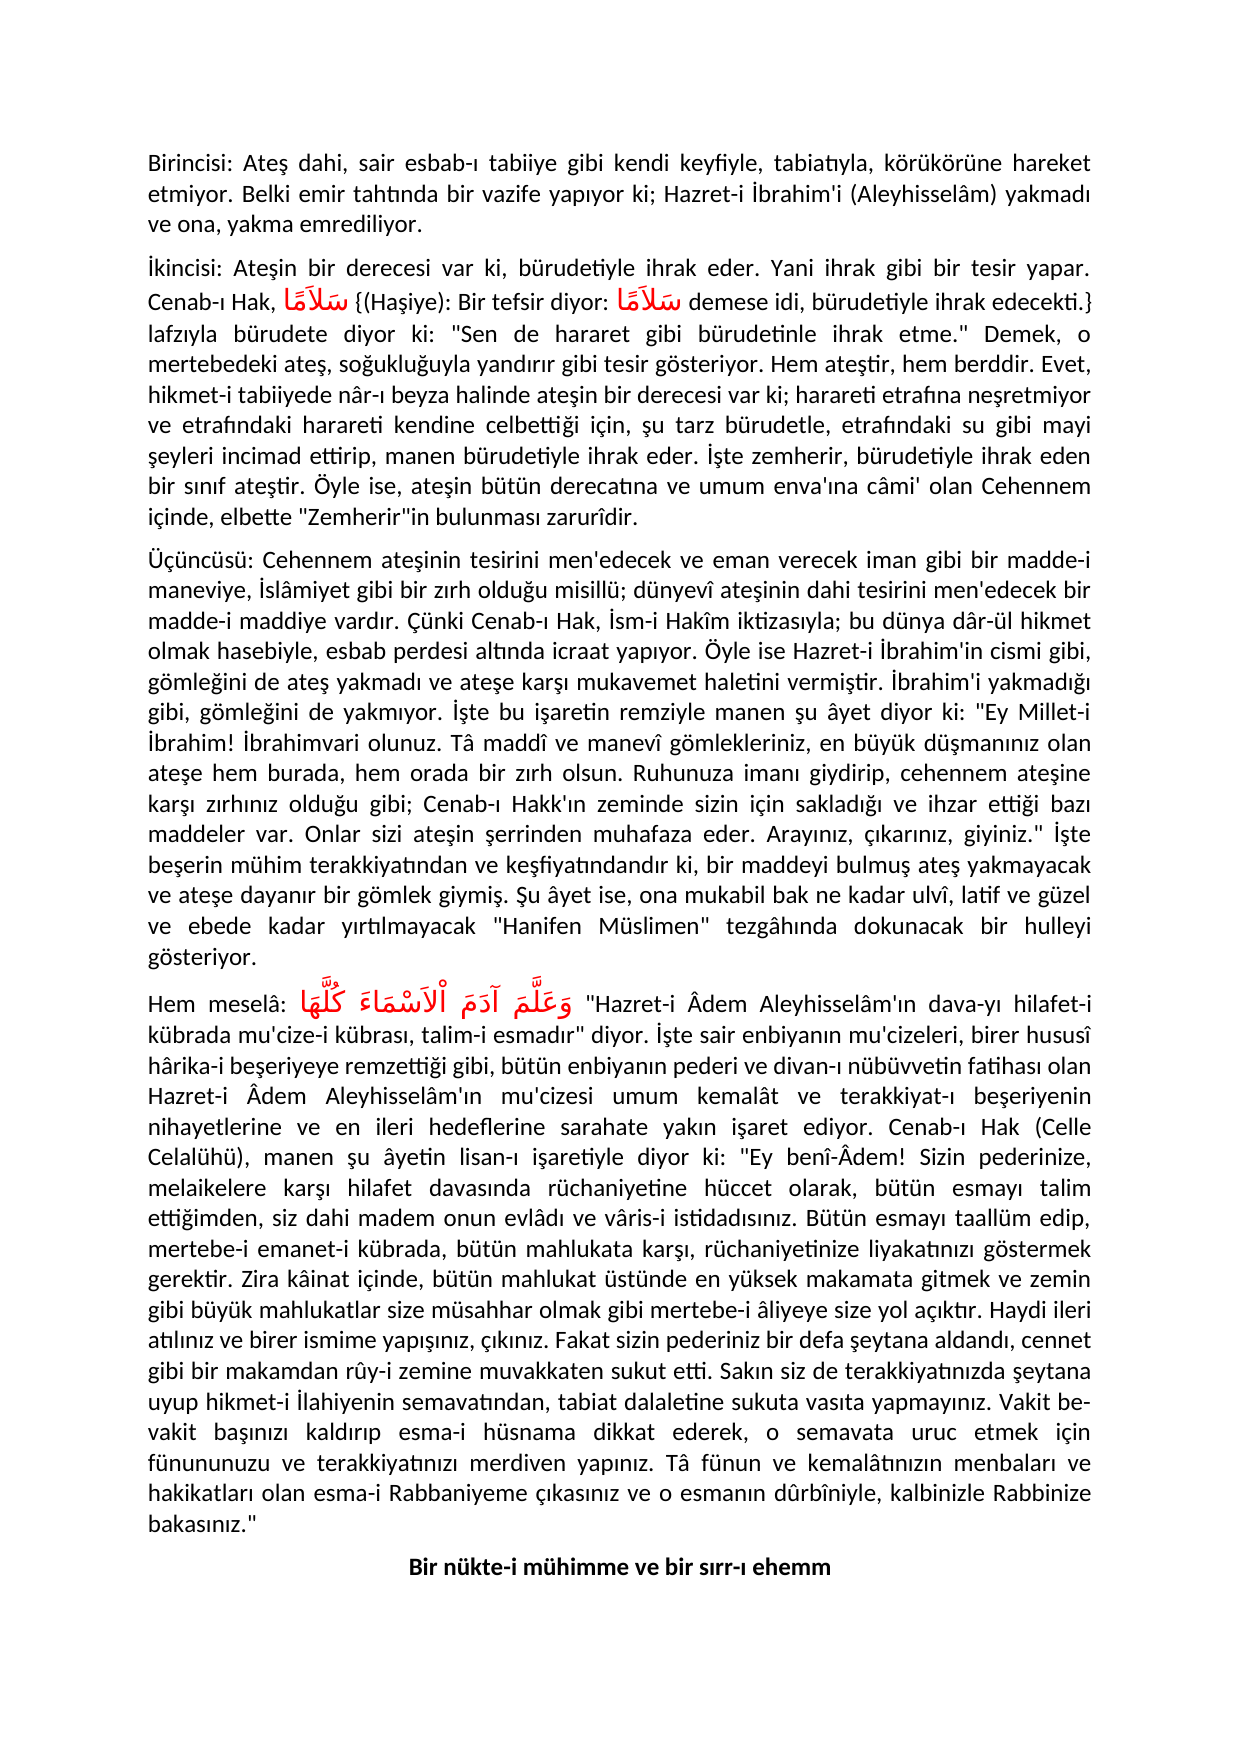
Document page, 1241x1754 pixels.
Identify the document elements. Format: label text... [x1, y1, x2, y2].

text Üçüncüsü: Cehennem ateşinin tesirini men'edecek ve eman verecek iman gibi bir madde-i maneviye, İslâmiyet gibi bir zırh olduğu misillü; dünyevî ateşinin dahi tesirini men'edecek bir madde-i maddiye vardır. Çünki Cenab-ı Hak, İsm-i Hakîm iktizasıyla; bu dünya dâr-ül hikmet olmak hasebiyle, esbab perdesi altında icraat yapıyor. Öyle ise Hazret-i İbrahim'in cismi gibi, gömleğini de ateş yakmadı ve ateşe karşı mukavemet haletini vermiştir. İbrahim'i yakmadığı gibi, gömleğini de yakmıyor. İşte bu işaretin remziyle manen şu âyet diyor ki: "Ey Millet-i İbrahim! İbrahimvari olunuz. Tâ maddî ve manevî gömlekleriniz, en büyük düşmanınız olan ateşe hem burada, hem orada bir zırh olsun. Ruhunuza imanı giydirip, cehennem ateşine karşı zırhınız olduğu gibi; Cenab-ı Hakk'ın zeminde sizin için sakladığı ve ihzar ettiği bazı maddeler var. Onlar sizi ateşin şerrinden muhafaza eder. Arayınız, çıkarınız, giyiniz." İşte beşerin mühim terakkiyatından ve keşfiyatındandır ki, bir maddeyi bulmuş ateş yakmayacak ve ateşe dayanır bir gömlek giymiş. Şu âyet ise, ona mukabil bak ne kadar ulvî, latif ve güzel ve ebede kadar yırtılmayacak "Hanifen Müslimen" tezgâhında dokunacak bir hulleyi gösteriyor. [148, 544, 1093, 971]
text İkincisi: Ateşin bir derecesi var ki, bürudetiyle ihrak eder. Yani ihrak gibi bir tesir yapar. Cenab-ı Hak, سَلاَمًا {(Haşiye): Bir tefsir diyor: سَلاَمًا demese idi, bürudetiyle ihrak edecekti.} lafzıyla bürudete diyor ki: "Sen de hararet gibi bürudetinle ihrak etme." Demek, o mertebedeki ateş, soğukluğuyla yandırır gibi tesir gösteriyor. Hem ateştir, hem berddir. Evet, hikmet-i tabiiyede nâr-ı beyza halinde ateşin bir derecesi var ki; harareti etrafına neşretmiyor ve etrafındaki harareti kendine celbettiği için, şu tarz bürudetle, etrafındaki su gibi mayi şeyleri incimad ettirip, manen bürudetiyle ihrak eder. İşte zemherir, bürudetiyle ihrak eden bir sınıf ateştir. Öyle ise, ateşin bütün derecatına ve umum enva'ına câmi' olan Cehennem içinde, elbette "Zemherir"in bulunması zarurîdir. [148, 252, 1093, 531]
text Birincisi: Ateş dahi, sair esbab-ı tabiiye gibi kendi keyfiyle, tabiatıyla, körükörüne hareket etmiyor. Belki emir tahtında bir vazife yapıyor ki; Hazret-i İbrahim'i (Aleyhisselâm) yakmadı ve ona, yakma emrediliyor. [148, 148, 1093, 239]
text Bir nükte-i mühimme ve bir sırr-ı ehemm [148, 1551, 1093, 1581]
text Hem meselâ: وَعَلَّمَ آدَمَ اْلاَسْمَاءَ كُلَّهَا "Hazret-i Âdem Aleyhisselâm'ın dava-yı hilafet-i kübrada mu'cize-i kübrası, talim-i esmadır" diyor. İşte sair enbiyanın mu'cizeleri, birer hususî hârika-i beşeriyeye remzettiği gibi, bütün enbiyanın pederi ve divan-ı nübüvvetin fatihası olan Hazret-i Âdem Aleyhisselâm'ın mu'cizesi umum kemalât ve terakkiyat-ı beşeriyenin nihayetlerine ve en ileri hedeflerine sarahate yakın işaret ediyor. Cenab-ı Hak (Celle Celalühü), manen şu âyetin lisan-ı işaretiyle diyor ki: "Ey benî-Âdem! Sizin pederinize, melaikelere karşı hilafet davasında rüchaniyetine hüccet olarak, bütün esmayı talim ettiğimden, siz dahi madem onun evlâdı ve vâris-i istidadısınız. Bütün esmayı taallüm edip, mertebe-i emanet-i kübrada, bütün mahlukata karşı, rüchaniyetinize liyakatınızı göstermek gerektir. Zira kâinat içinde, bütün mahlukat üstünde en yüksek makamata gitmek ve zemin gibi büyük mahlukatlar size müsahhar olmak gibi mertebe-i âliyeye size yol açıktır. Haydi ileri atılınız ve birer ismime yapışınız, çıkınız. Fakat sizin pederiniz bir defa şeytana aldandı, cennet gibi bir makamdan rûy-i zemine muvakkaten sukut etti. Sakın siz de terakkiyatınızda şeytana uyup hikmet-i İlahiyenin semavatından, tabiat dalaletine sukuta vasıta yapmayınız. Vakit be-vakit başınızı kaldırıp esma-i hüsnama dikkat ederek, o semavata uruc etmek için fünununuzu ve terakkiyatınızı merdiven yapınız. Tâ fünun ve kemalâtınızın menbaları ve hakikatları olan esma-i Rabbaniyeme çıkasınız ve o esmanın dûrbîniyle, kalbinizle Rabbinize bakasınız." [148, 984, 1093, 1538]
